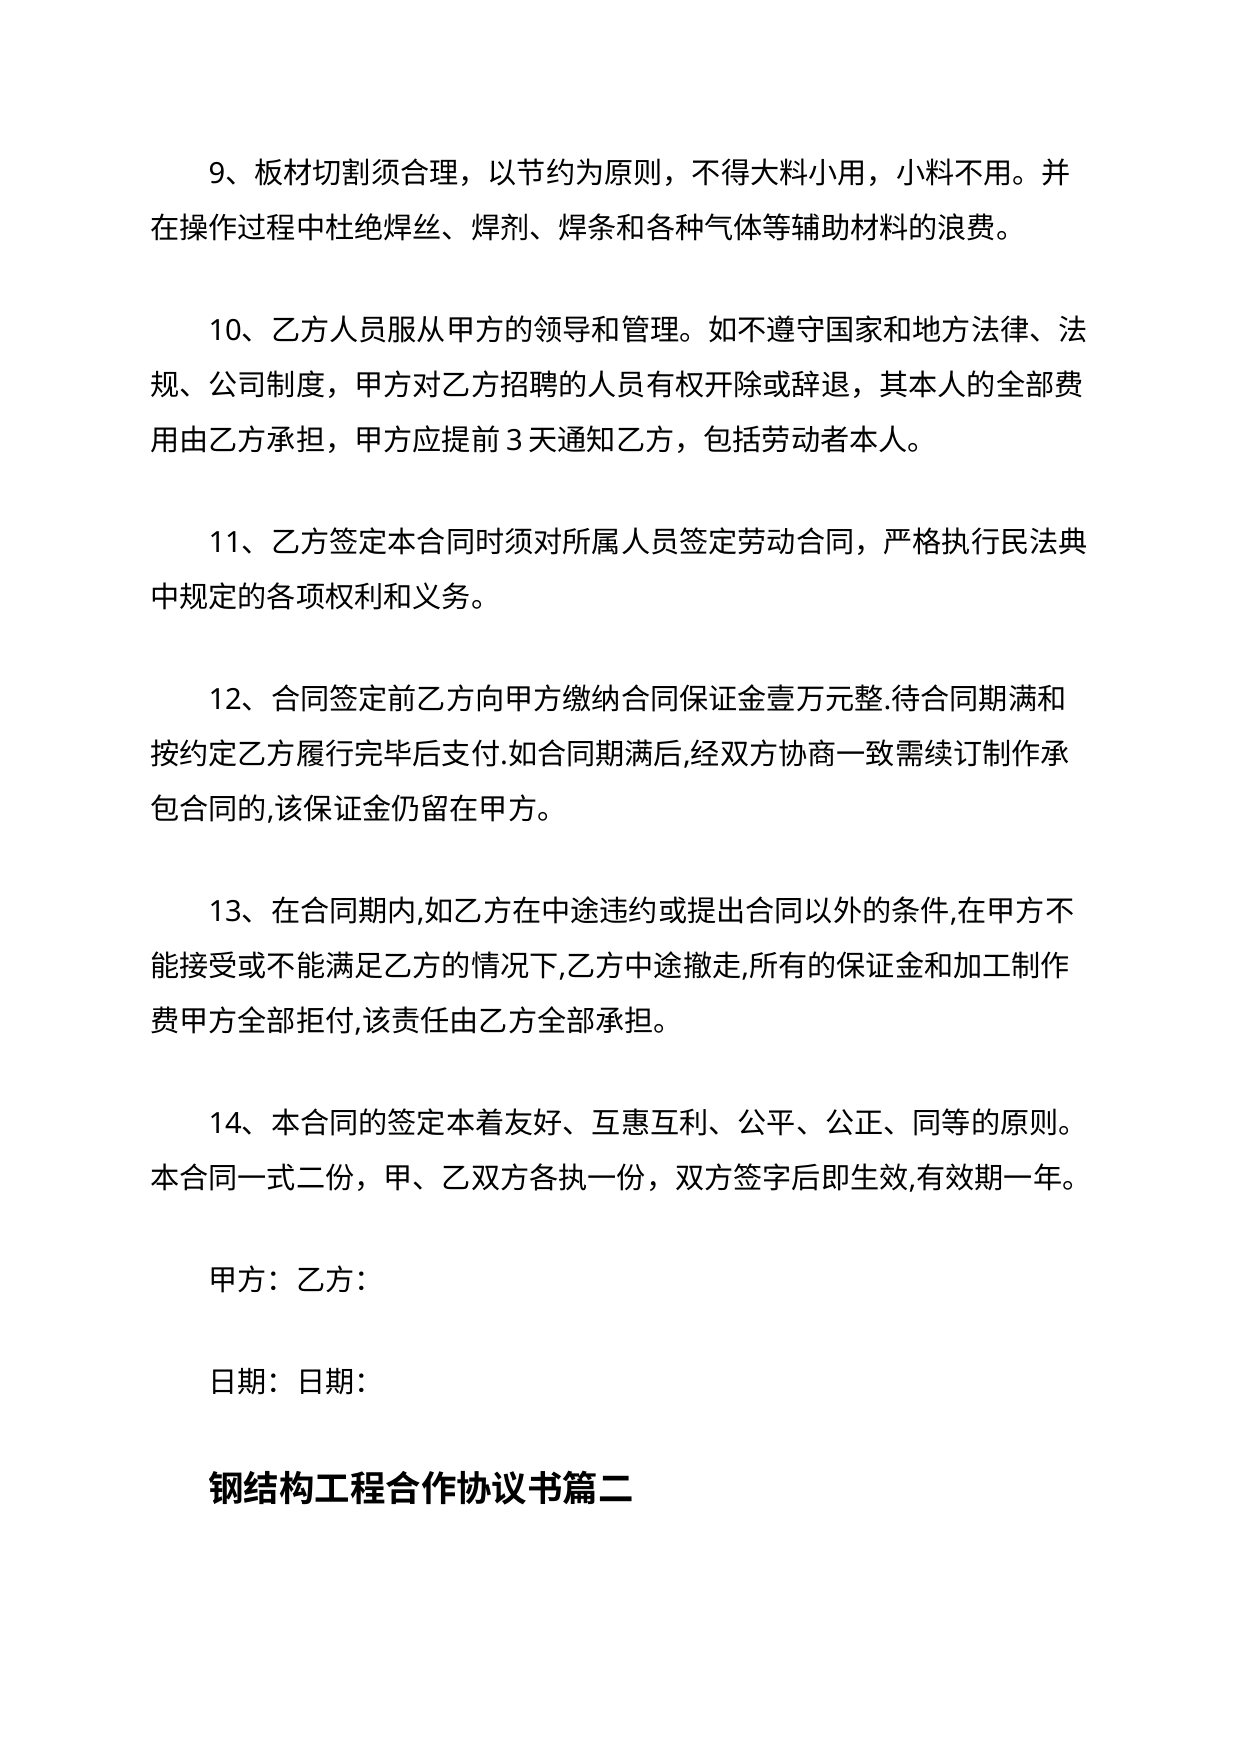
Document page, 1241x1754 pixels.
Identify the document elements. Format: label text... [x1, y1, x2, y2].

text 13、在合同期内,如乙方在中途违约或提出合同以外的条件,在甲方不能接受或不能满足乙方的情况下,乙方中途撤走,所有的保证金和加工制作费甲方全部拒付,该责任由乙方全部承担。 [150, 887, 1090, 1040]
text 14、本合同的签定本着友好、互惠互利、公平、公正、同等的原则。本合同一式二份，甲、乙双方各执一份，双方签字后即生效,有效期一年。 [150, 1099, 1090, 1197]
text 钢结构工程合作协议书篇二 [150, 1460, 1090, 1511]
text 11、乙方签定本合同时须对所属人员签定劳动合同，严格执行民法典中规定的各项权利和义务。 [150, 519, 1090, 616]
text 9、板材切割须合理，以节约为原则，不得大料小用，小料不用。并在操作过程中杜绝焊丝、焊剂、焊条和各种气体等辅助材料的浪费。 [150, 150, 1090, 247]
text 日期：日期： [150, 1358, 1090, 1400]
text 12、合同签定前乙方向甲方缴纳合同保证金壹万元整.待合同期满和按约定乙方履行完毕后支付.如合同期满后,经双方协商一致需续订制作承包合同的,该保证金仍留在甲方。 [150, 675, 1090, 828]
text 10、乙方人员服从甲方的领导和管理。如不遵守国家和地方法律、法规、公司制度，甲方对乙方招聘的人员有权开除或辞退，其本人的全部费用由乙方承担，甲方应提前3天通知乙方，包括劳动者本人。 [150, 307, 1090, 459]
text 甲方：乙方： [150, 1256, 1090, 1299]
